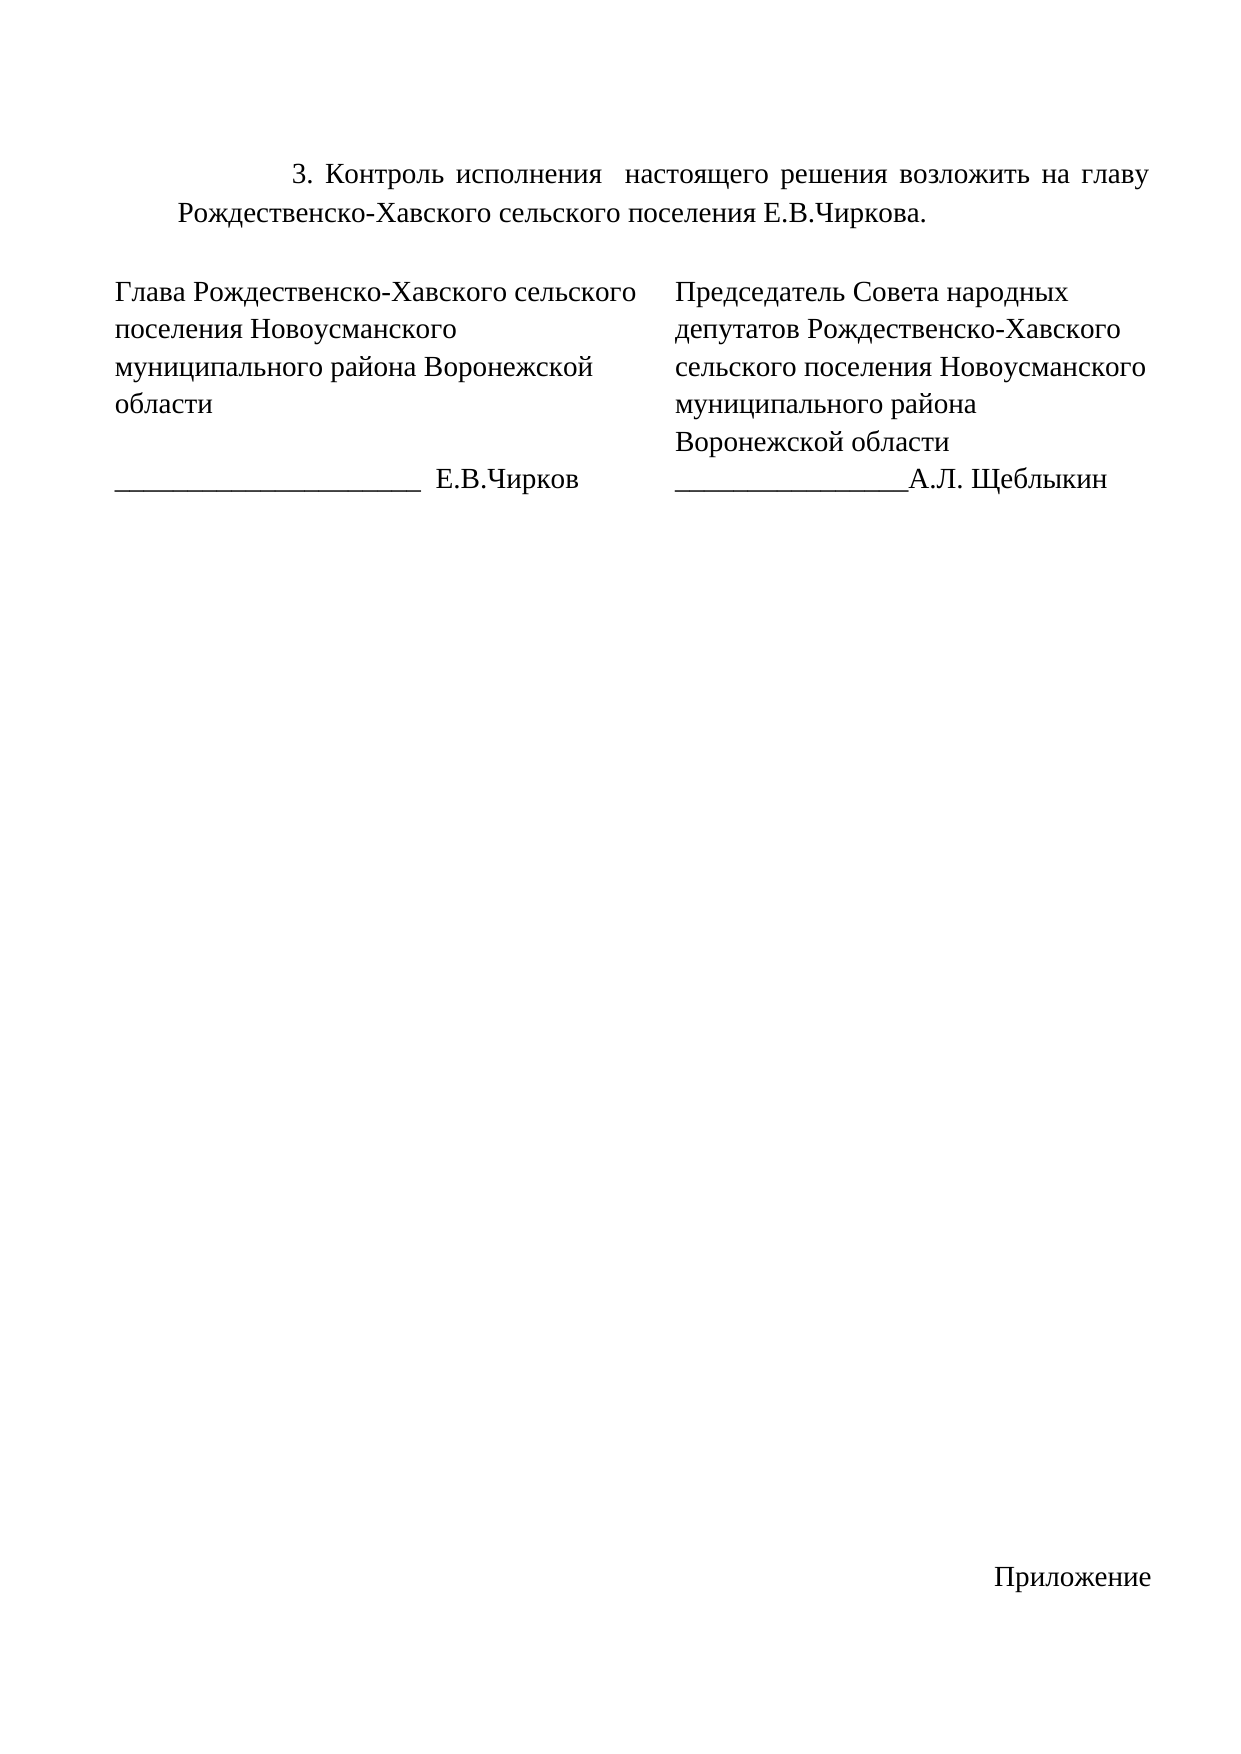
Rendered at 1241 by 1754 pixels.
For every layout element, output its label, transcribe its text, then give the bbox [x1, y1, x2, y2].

text Приложение [679, 1559, 1152, 1593]
table_header Председатель Совета народных депутатов Рождественско-Хавского сельского поселения Новоусманского муниципального района Воронежской области ________________А.Л. Щеблыкин [664, 234, 1163, 534]
text 3. Контроль исполнения настоящего решения возложить на главу Рождественско-Хавского сельского поселения Е.В.Чиркова. [177, 157, 1152, 229]
table_header Глава Рождественско-Хавского сельского поселения Новоусманского муниципального района Воронежской области _____________________ Е.В.Чирков [103, 234, 663, 534]
